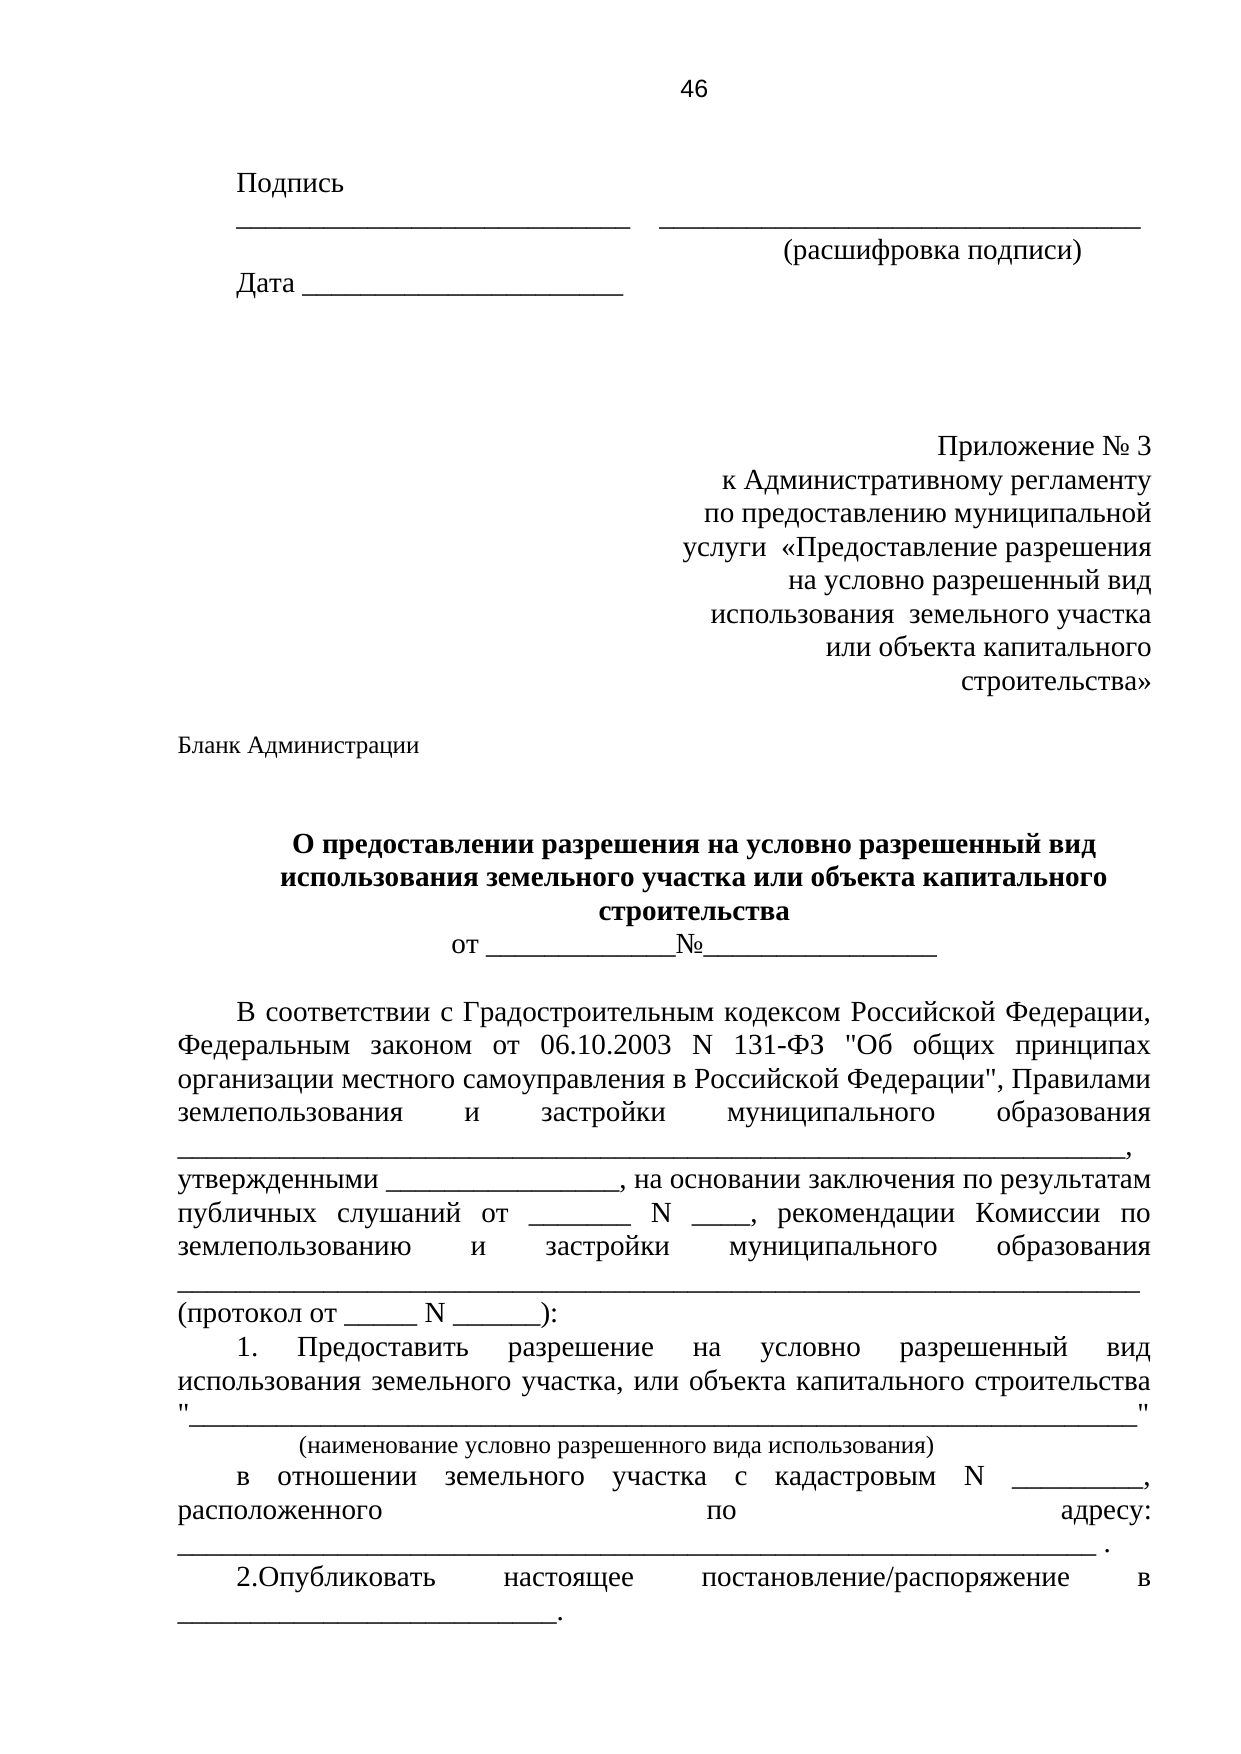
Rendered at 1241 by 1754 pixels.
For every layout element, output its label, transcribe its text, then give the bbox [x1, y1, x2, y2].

text Подпись [177, 165, 1152, 198]
text использования земельного участка [177, 596, 1152, 629]
text О предоставлении разрешения на условно разрешенный вид [177, 826, 1152, 859]
text к Административному регламенту [177, 462, 1152, 495]
text В соответствии с Градостроительным кодексом Российской Федерации, Федеральным законом от 06.10.2003 N 131-ФЗ "Об общих принципах организации местного самоуправления в Российской Федерации", Правилами землепользования и застройки муниципального образования _________________________________________________________________, утвержденными ________________, на основании заключения по результатам публичных слушаний от _______ N ____, рекомендации Комиссии по землепользованию и застройки муниципального образования __________________________________________________________________ [177, 994, 1152, 1296]
text по предоставлению муниципальной [177, 495, 1152, 529]
text строительства [177, 893, 1152, 927]
text Приложение № 3 [177, 428, 1152, 462]
text ___________________________ _________________________________ [177, 198, 1152, 232]
text Дата ______________________ [177, 265, 1152, 299]
text (наименование условно разрешенного вида использования) [177, 1430, 1152, 1458]
text 1. Предоставить разрешение на условно разрешенный вид использования земельного участка, или объекта капитального строительства "_________________________________________________________________" [177, 1329, 1152, 1430]
text от _____________№________________ [177, 927, 1152, 960]
text (протокол от _____ N ______): [177, 1296, 1152, 1329]
text услуги «Предоставление разрешения [177, 529, 1152, 562]
text в отношении земельного участка с кадастровым N _________, расположенного по адресу: _______________________________________________________________ . [177, 1458, 1152, 1559]
text (расшифровка подписи) [177, 232, 1152, 265]
text использования земельного участка или объекта капитального [177, 859, 1152, 893]
text на условно разрешенный вид [177, 562, 1152, 596]
text Бланк Администрации [177, 730, 1152, 759]
text строительства» [177, 663, 1152, 697]
text 2.Опубликовать настоящее постановление/распоряжение в __________________________. [177, 1559, 1152, 1626]
text или объекта капитального [177, 629, 1152, 663]
